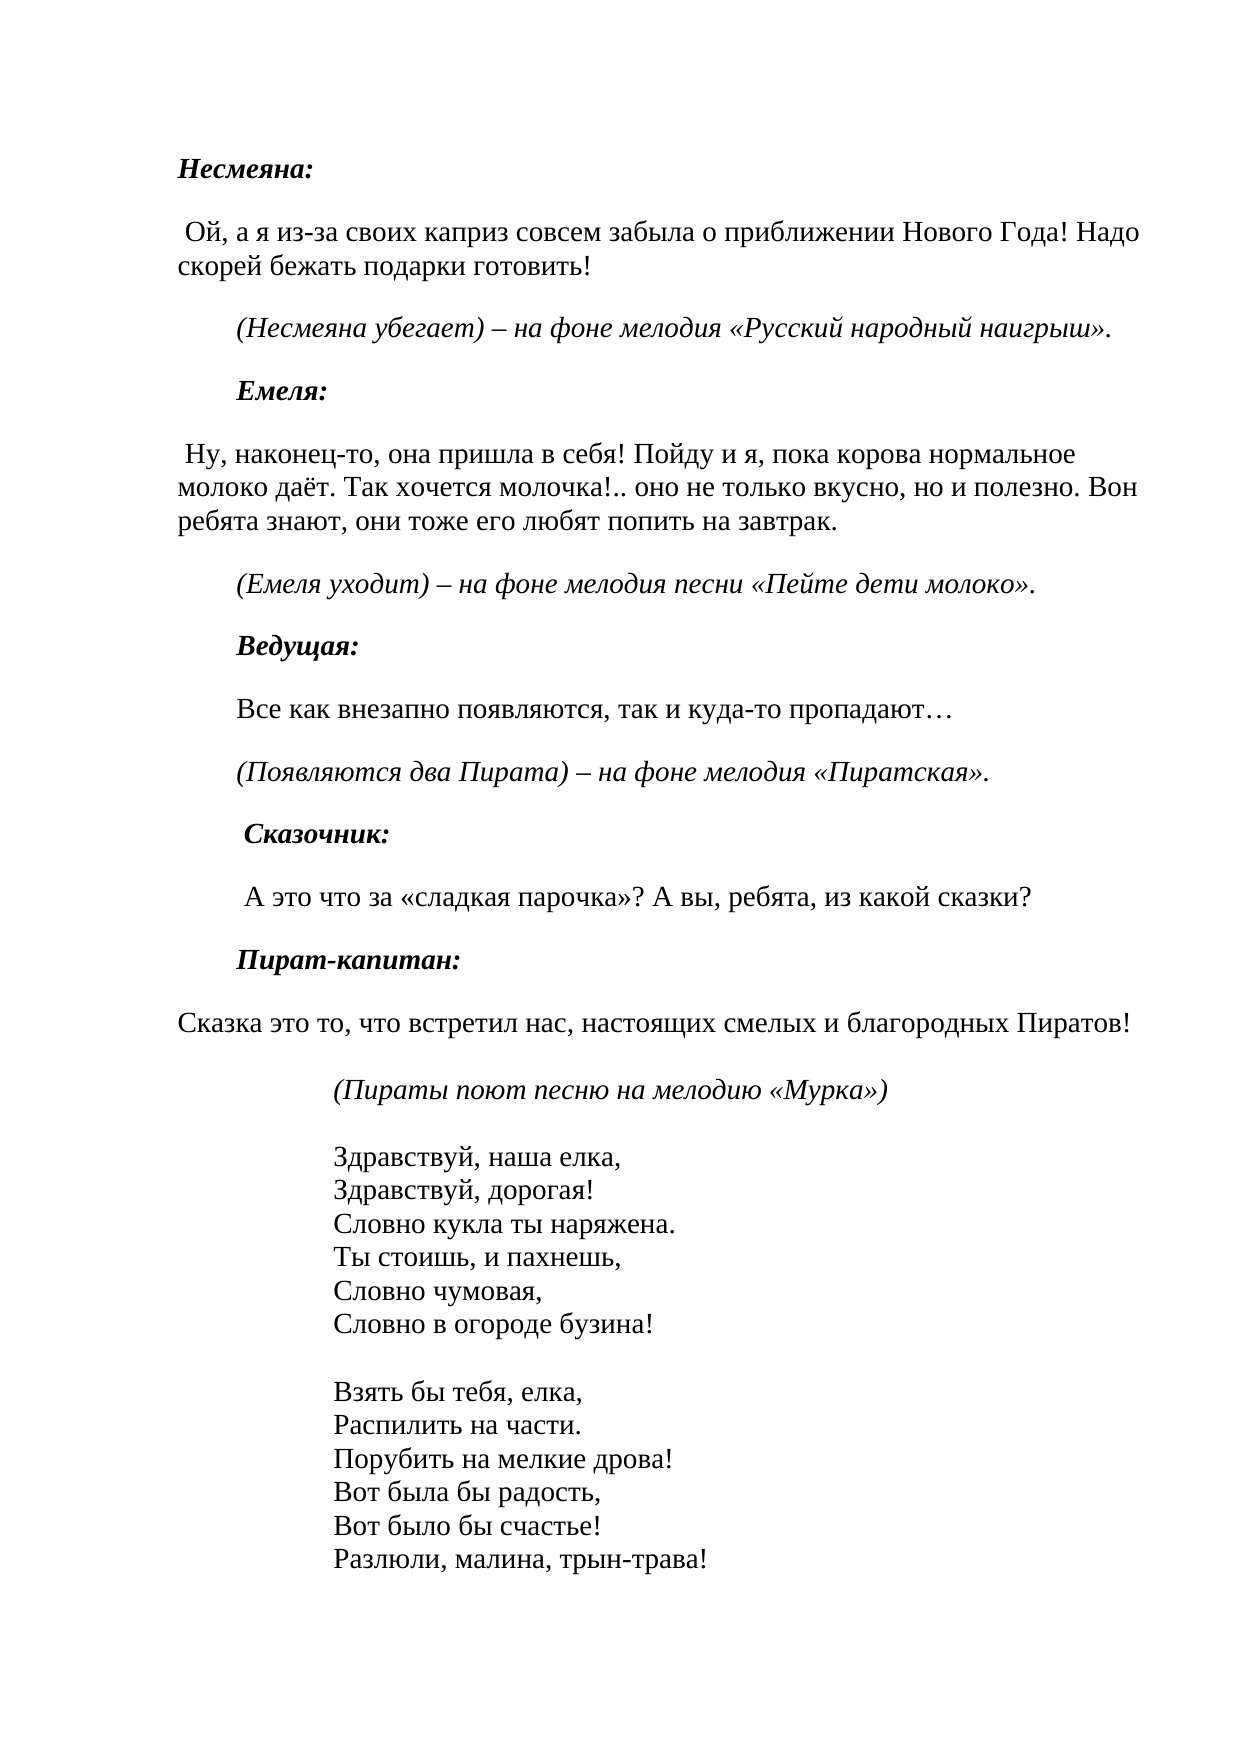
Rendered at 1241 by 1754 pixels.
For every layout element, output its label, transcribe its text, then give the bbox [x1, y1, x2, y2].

text Все как внезапно появляются, так и куда-то пропадают… [177, 691, 1152, 725]
text Здравствуй, дорогая! [252, 1172, 1152, 1206]
text (Пираты поют песню на мелодию «Мурка») [252, 1072, 1152, 1105]
text Порубить на мелкие дрова! [252, 1441, 1152, 1474]
text (Емеля уходит) – на фоне мелодия песни «Пейте дети молоко». [177, 566, 1152, 599]
text Емеля: [177, 373, 1152, 407]
text Сказочник: [177, 817, 1152, 850]
text Здравствуй, наша елка, [252, 1139, 1152, 1172]
text Ой, а я из-за своих каприз совсем забыла о приближении Нового Года! Надо скорей бежать подарки готовить! [177, 214, 1152, 281]
text (Несмеяна убегает) – на фоне мелодия «Русский народный наигрыш». [177, 311, 1152, 344]
text Вот было бы счастье! [252, 1508, 1152, 1541]
text Распилить на части. [252, 1407, 1152, 1441]
text Пират-капитан: [177, 942, 1152, 976]
text Вот была бы радость, [252, 1474, 1152, 1508]
text Ну, наконец-то, она пришла в себя! Пойду и я, пока корова нормальное молоко даёт. Так хочется молочка!.. оно не только вкусно, но и полезно. Вон ребята знают, они тоже его любят попить на завтрак. [177, 436, 1152, 537]
text Разлюли, малина, трын-трава! [252, 1541, 1152, 1575]
text (Появляются два Пирата) – на фоне мелодия «Пиратская». [177, 754, 1152, 787]
text Несмеяна: [177, 118, 1152, 185]
text Словно в огороде бузина! [252, 1307, 1152, 1340]
text Ведущая: [177, 628, 1152, 662]
text Сказка это то, что встретил нас, настоящих смелых и благородных Пиратов! [177, 1005, 1152, 1038]
text Словно кукла ты наряжена. [252, 1206, 1152, 1239]
text Взять бы тебя, елка, [252, 1374, 1152, 1407]
text Ты стоишь, и пахнешь, [252, 1239, 1152, 1273]
text А это что за «сладкая парочка»? А вы, ребята, из какой сказки? [177, 879, 1152, 913]
text Словно чумовая, [252, 1273, 1152, 1307]
